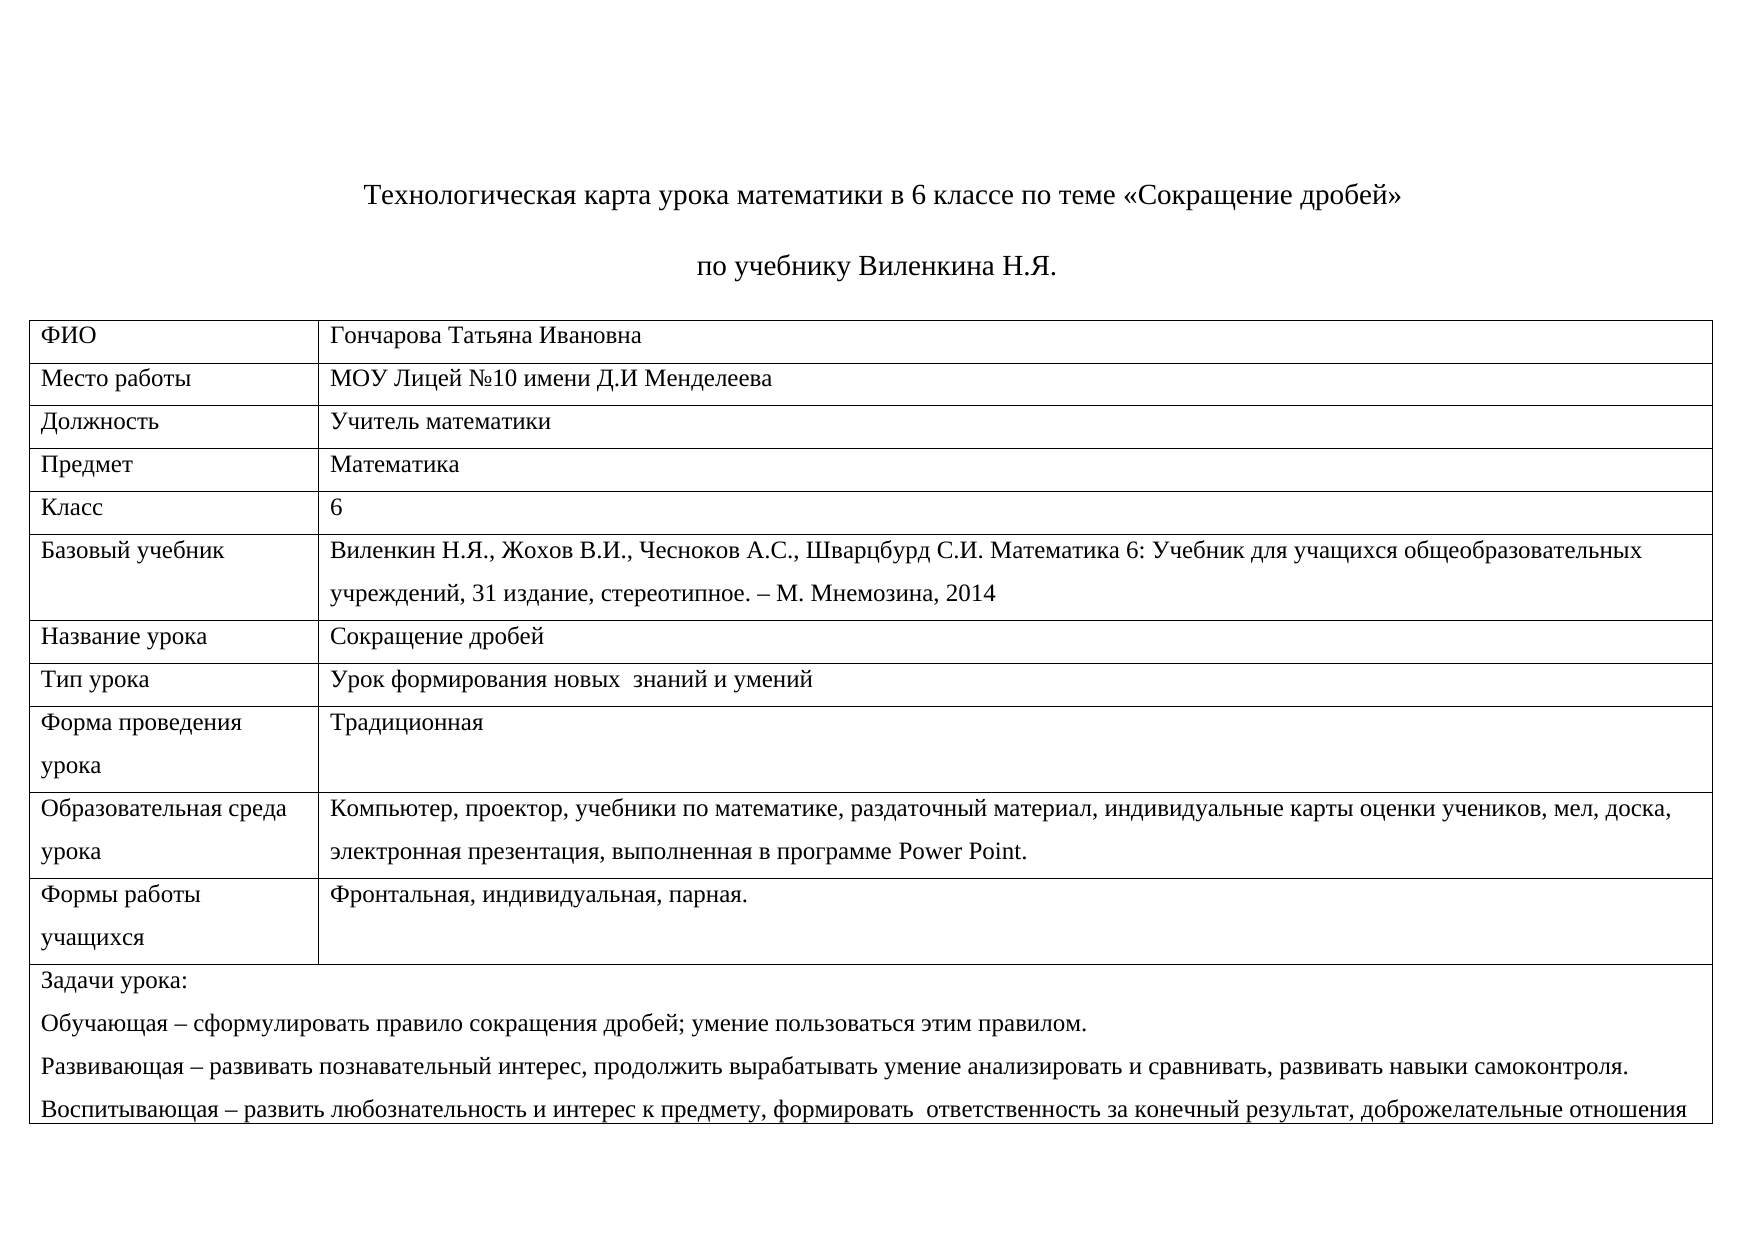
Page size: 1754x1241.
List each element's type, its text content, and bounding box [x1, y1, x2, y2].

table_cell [30, 965, 1712, 1123]
table_cell Виленкин Н.Я., Жохов В.И., Чесноков А.С., Шварцбурд С.И. Математика 6: Учебник для учащихся общеобразовательных учреждений, 31 издание, стереотипное. – М. Мнемозина, 2014 [319, 535, 1712, 620]
table_cell Урок формирования новых знаний и умений [319, 664, 1712, 706]
table_cell Сокращение дробей [319, 621, 1712, 663]
table_cell Учитель математики [319, 406, 1712, 448]
table_cell Форма проведения урока [30, 707, 318, 792]
table_cell Должность [30, 406, 318, 448]
table_cell Класс [30, 492, 318, 534]
table_cell Математика [319, 449, 1712, 491]
table_cell Базовый учебник [30, 535, 318, 620]
table_cell 6 [319, 492, 1712, 534]
table_cell Место работы [30, 364, 318, 405]
table_cell Образовательная среда урока [30, 793, 318, 878]
table_header Гончарова Татьяна Ивановна [319, 321, 1712, 362]
text по учебнику Виленкина Н.Я. [118, 248, 1636, 282]
table_cell Название урока [30, 621, 318, 663]
table_cell Традиционная [319, 707, 1712, 792]
table_cell МОУ Лицей №10 имени Д.И Менделеева [319, 364, 1712, 405]
table_header ФИО [30, 321, 318, 362]
table_cell Предмет [30, 449, 318, 491]
table_cell Тип урока [30, 664, 318, 706]
text Технологическая карта урока математики в 6 классе по теме «Сокращение дробей» [136, 177, 1630, 211]
table_cell Фронтальная, индивидуальная, парная. [319, 879, 1712, 964]
table_cell Формы работы учащихся [30, 879, 318, 964]
table_cell Компьютер, проектор, учебники по математике, раздаточный материал, индивидуальные карты оценки учеников, мел, доска, электронная презентация, выполненная в программе Power Point. [319, 793, 1712, 878]
